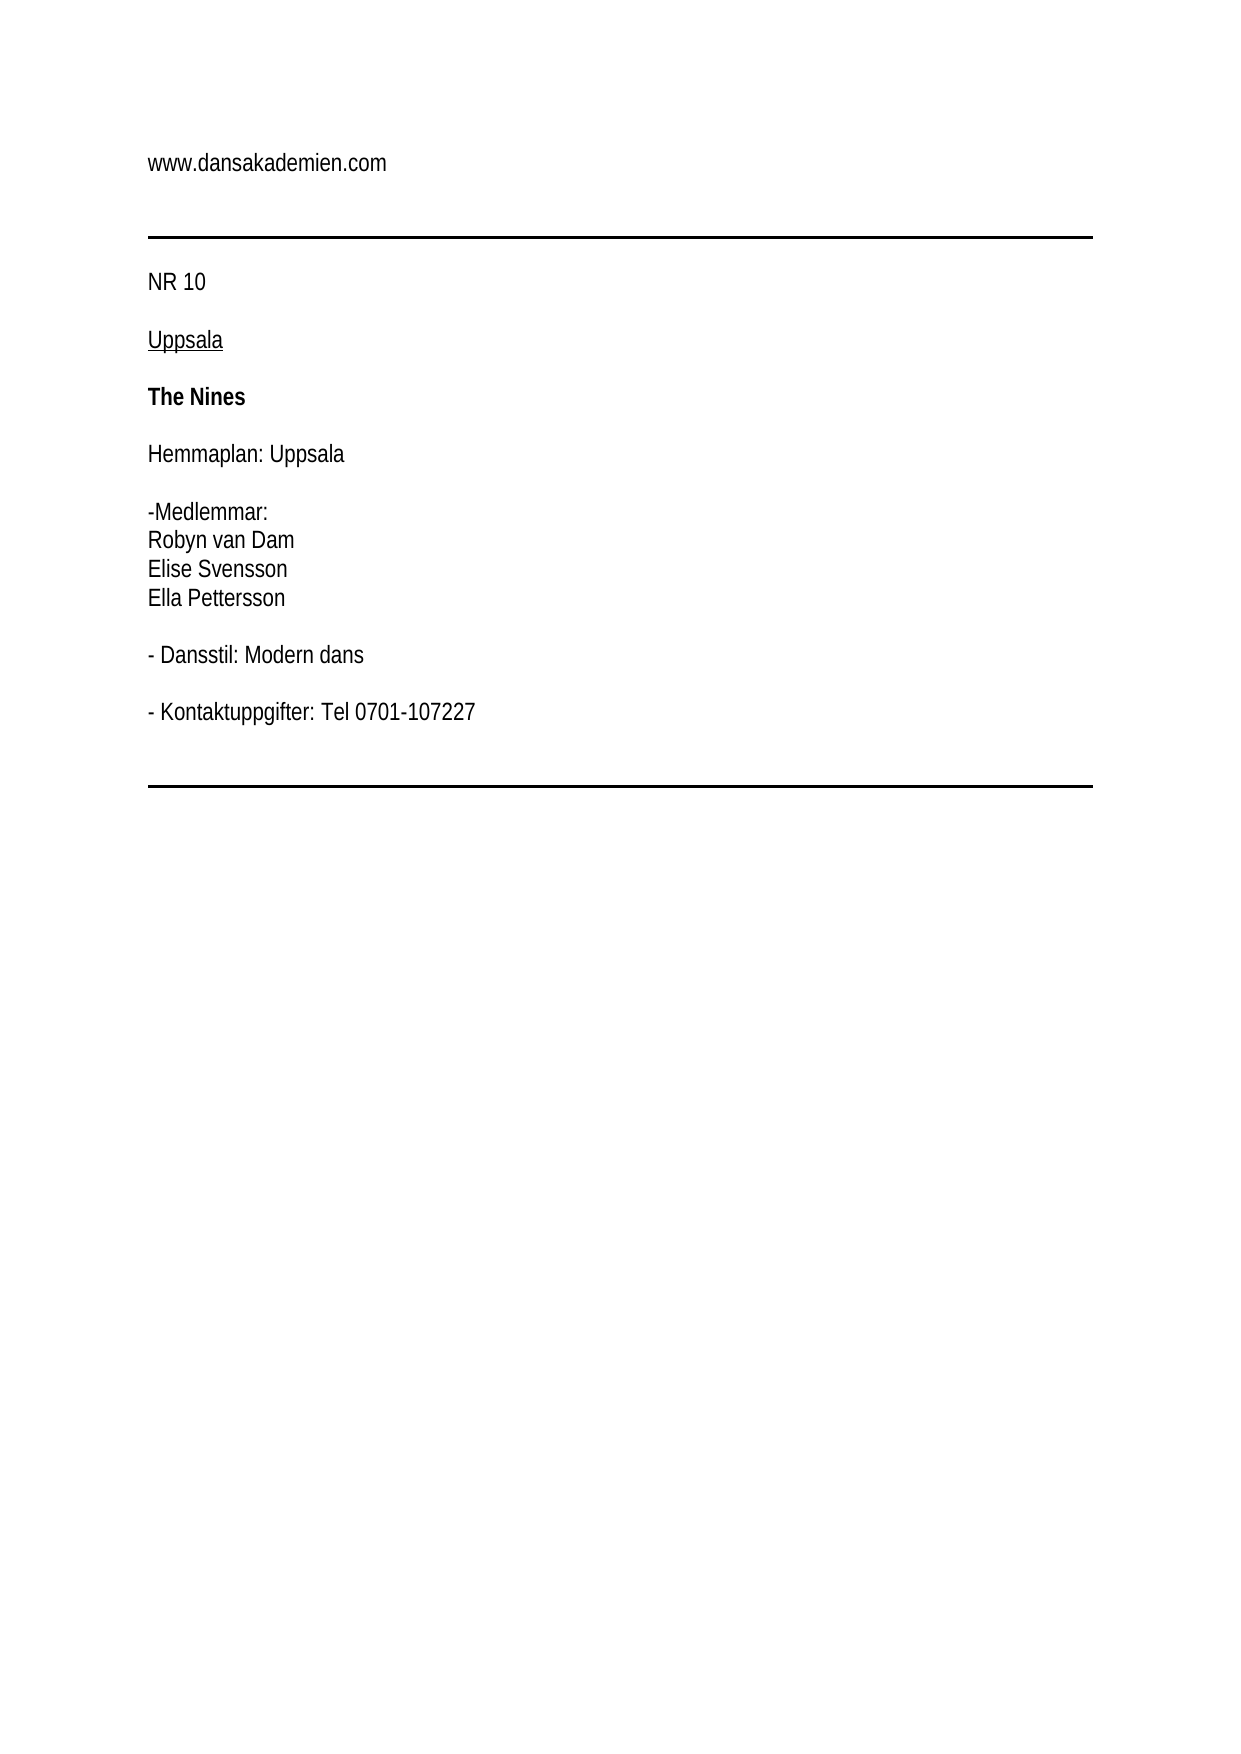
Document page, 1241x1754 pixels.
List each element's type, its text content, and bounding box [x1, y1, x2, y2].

text NR 10 [148, 267, 1093, 296]
text The Nines [148, 382, 1093, 411]
text www.dansakademien.com [148, 148, 1093, 176]
text Hemmaplan: Uppsala [148, 439, 1093, 468]
text - Kontaktuppgifter: Tel 0701-107227 [148, 697, 1093, 726]
text - Dansstil: Modern dans [148, 640, 1093, 668]
text Robyn van Dam Elise Svensson Ella Pettersson [148, 525, 1093, 611]
text -Medlemmar: [148, 497, 1093, 525]
text Uppsala [148, 325, 1093, 353]
